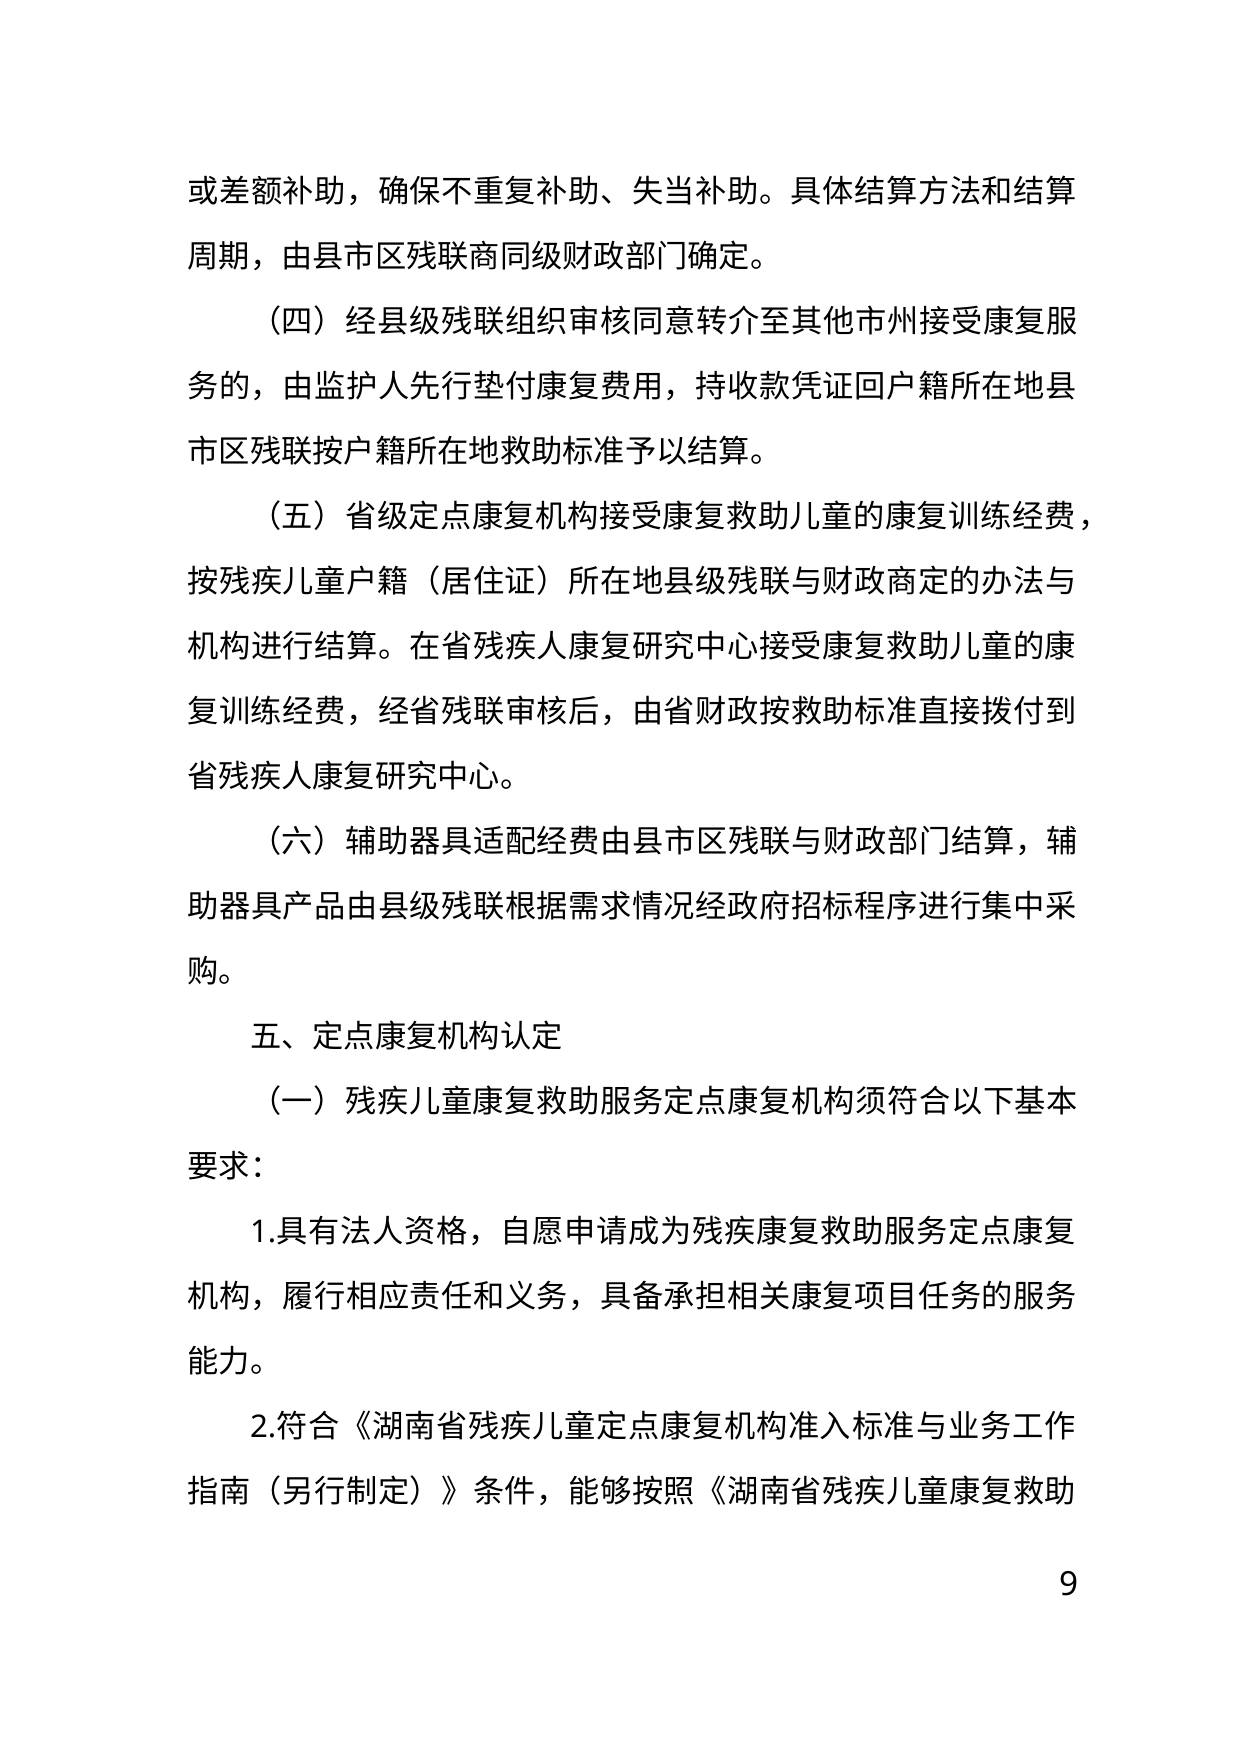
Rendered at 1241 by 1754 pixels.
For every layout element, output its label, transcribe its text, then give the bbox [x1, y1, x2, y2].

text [187, 1391, 1078, 1521]
text 1.具有法人资格，自愿申请成为残疾康复救助服务定点康复机构，履行相应责任和义务，具备承担相关康复项目任务的服务能力。 [187, 1196, 1078, 1391]
text （六）辅助器具适配经费由县市区残联与财政部门结算，辅助器具产品由县级残联根据需求情况经政府招标程序进行集中采购。 [187, 806, 1078, 1001]
text （一）残疾儿童康复救助服务定点康复机构须符合以下基本要求： [187, 1066, 1078, 1196]
text （四）经县级残联组织审核同意转介至其他市州接受康复服务的，由监护人先行垫付康复费用，持收款凭证回户籍所在地县市区残联按户籍所在地救助标准予以结算。 [187, 286, 1078, 481]
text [187, 156, 1078, 286]
text 五、定点康复机构认定 [187, 1001, 1078, 1066]
text （五）省级定点康复机构接受康复救助儿童的康复训练经费，按残疾儿童户籍（居住证）所在地县级残联与财政商定的办法与机构进行结算。在省残疾人康复研究中心接受康复救助儿童的康复训练经费，经省残联审核后，由省财政按救助标准直接拨付到省残疾人康复研究中心。 [187, 481, 1078, 806]
